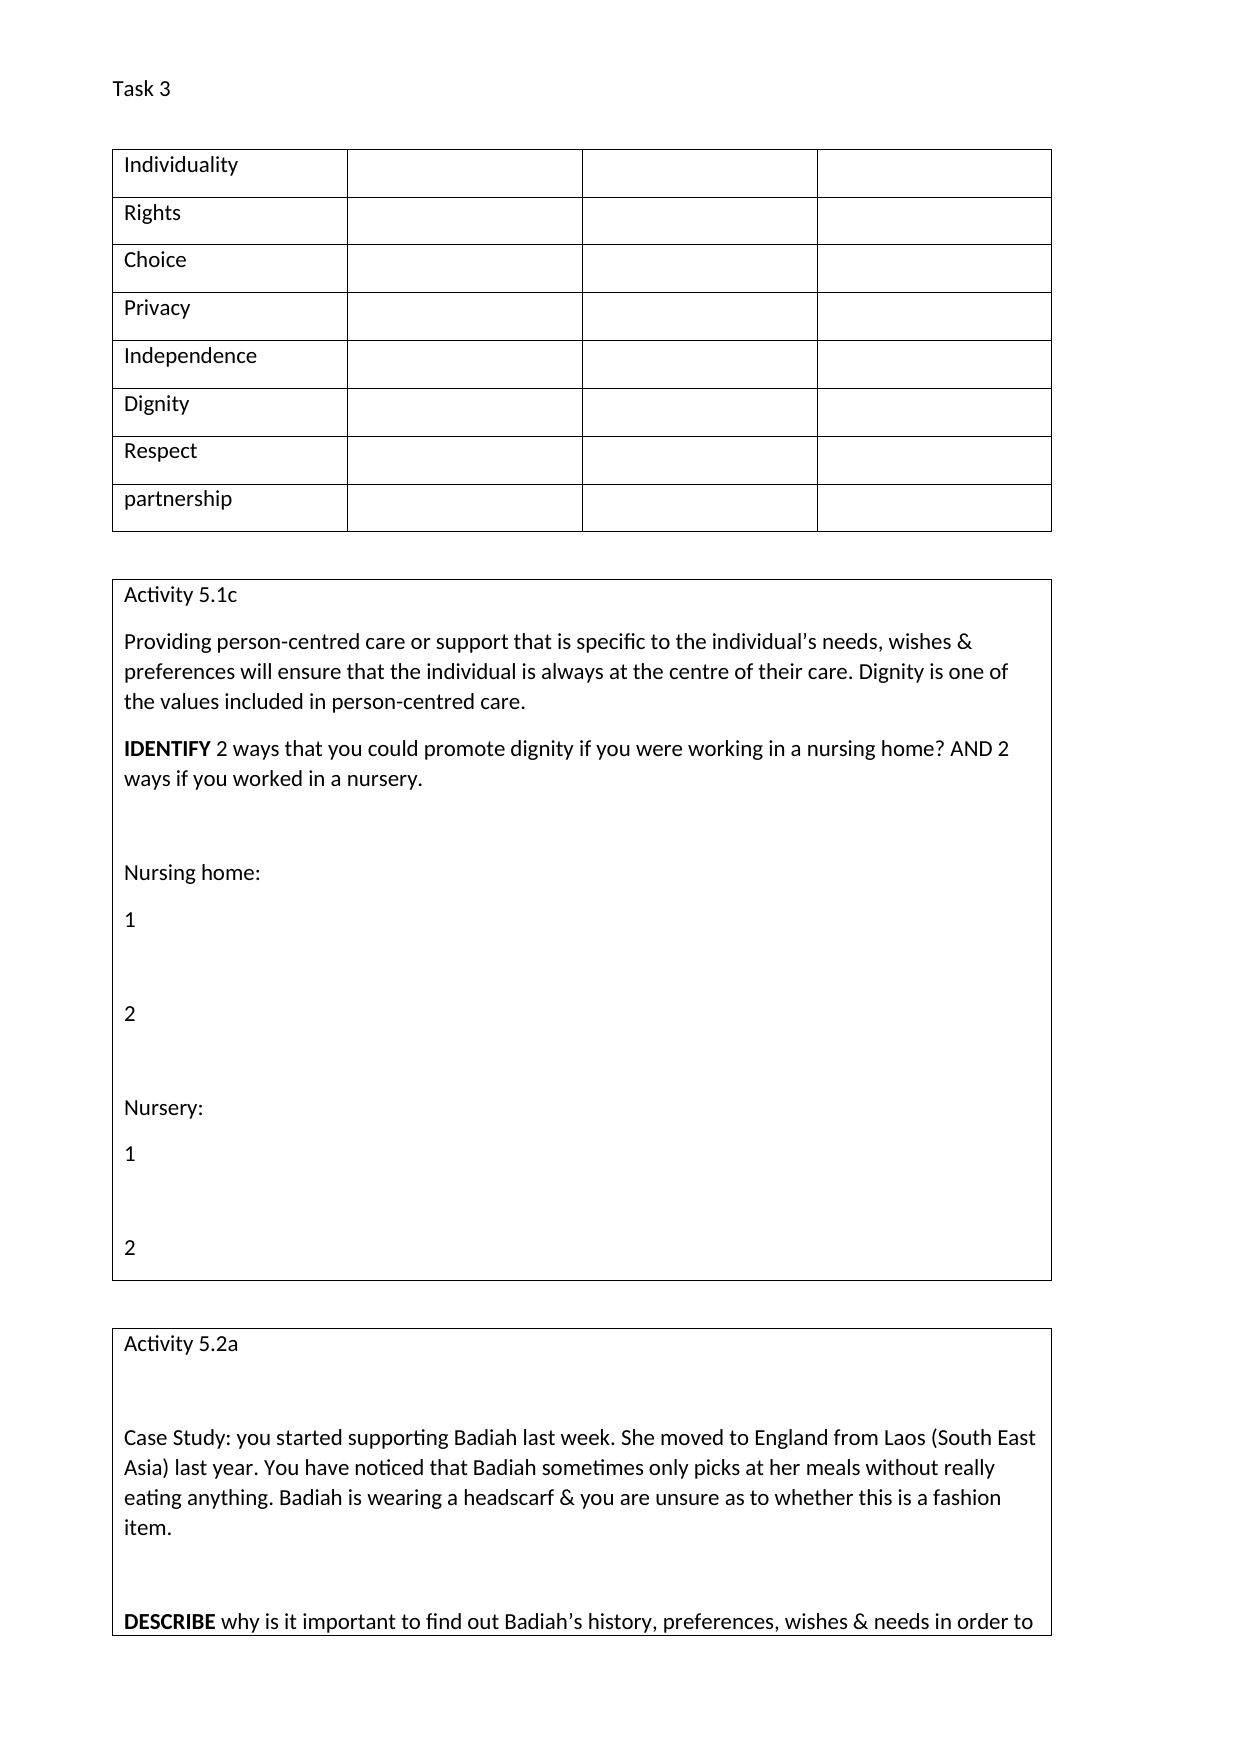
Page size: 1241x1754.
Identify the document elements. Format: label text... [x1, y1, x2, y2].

table_cell Rights [113, 198, 347, 244]
table_cell [818, 389, 1051, 436]
table_cell partnership [113, 485, 347, 531]
table_cell [818, 198, 1051, 244]
table_cell [583, 245, 817, 292]
table_cell [348, 293, 582, 340]
table_cell [583, 341, 817, 388]
table_cell Privacy [113, 293, 347, 340]
table_cell [818, 341, 1051, 388]
table_cell [583, 437, 817, 483]
table_cell Dignity [113, 389, 347, 436]
table_cell [348, 198, 582, 244]
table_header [113, 1329, 1051, 1635]
table_cell [348, 389, 582, 436]
table_cell [348, 341, 582, 388]
table_cell Independence [113, 341, 347, 388]
table_cell [583, 150, 817, 197]
table_cell [583, 198, 817, 244]
table_cell Respect [113, 437, 347, 483]
table_cell Choice [113, 245, 347, 292]
table_cell [348, 437, 582, 483]
table_cell [818, 245, 1051, 292]
table_cell [583, 485, 817, 531]
table_cell [818, 150, 1051, 197]
table_cell [348, 485, 582, 531]
table_cell [348, 150, 582, 197]
table_cell [818, 293, 1051, 340]
table_cell [818, 485, 1051, 531]
table_cell [818, 437, 1051, 483]
table_cell [583, 293, 817, 340]
table_header Activity 5.1c Providing person-centred care or support that is specific to the individual’s needs, wishes & preferences will ensure that the individual is always at the centre of their care. Dignity is one of the values included in person-centred care. IDENTIFY 2 ways that you could promote dignity if you were working in a nursing home? AND 2 ways if you worked in a nursery. Nursing home: 1 2 Nursery: 1 2 [113, 580, 1051, 1280]
table_cell Individuality [113, 150, 347, 197]
table_cell [583, 389, 817, 436]
table_cell [348, 245, 582, 292]
